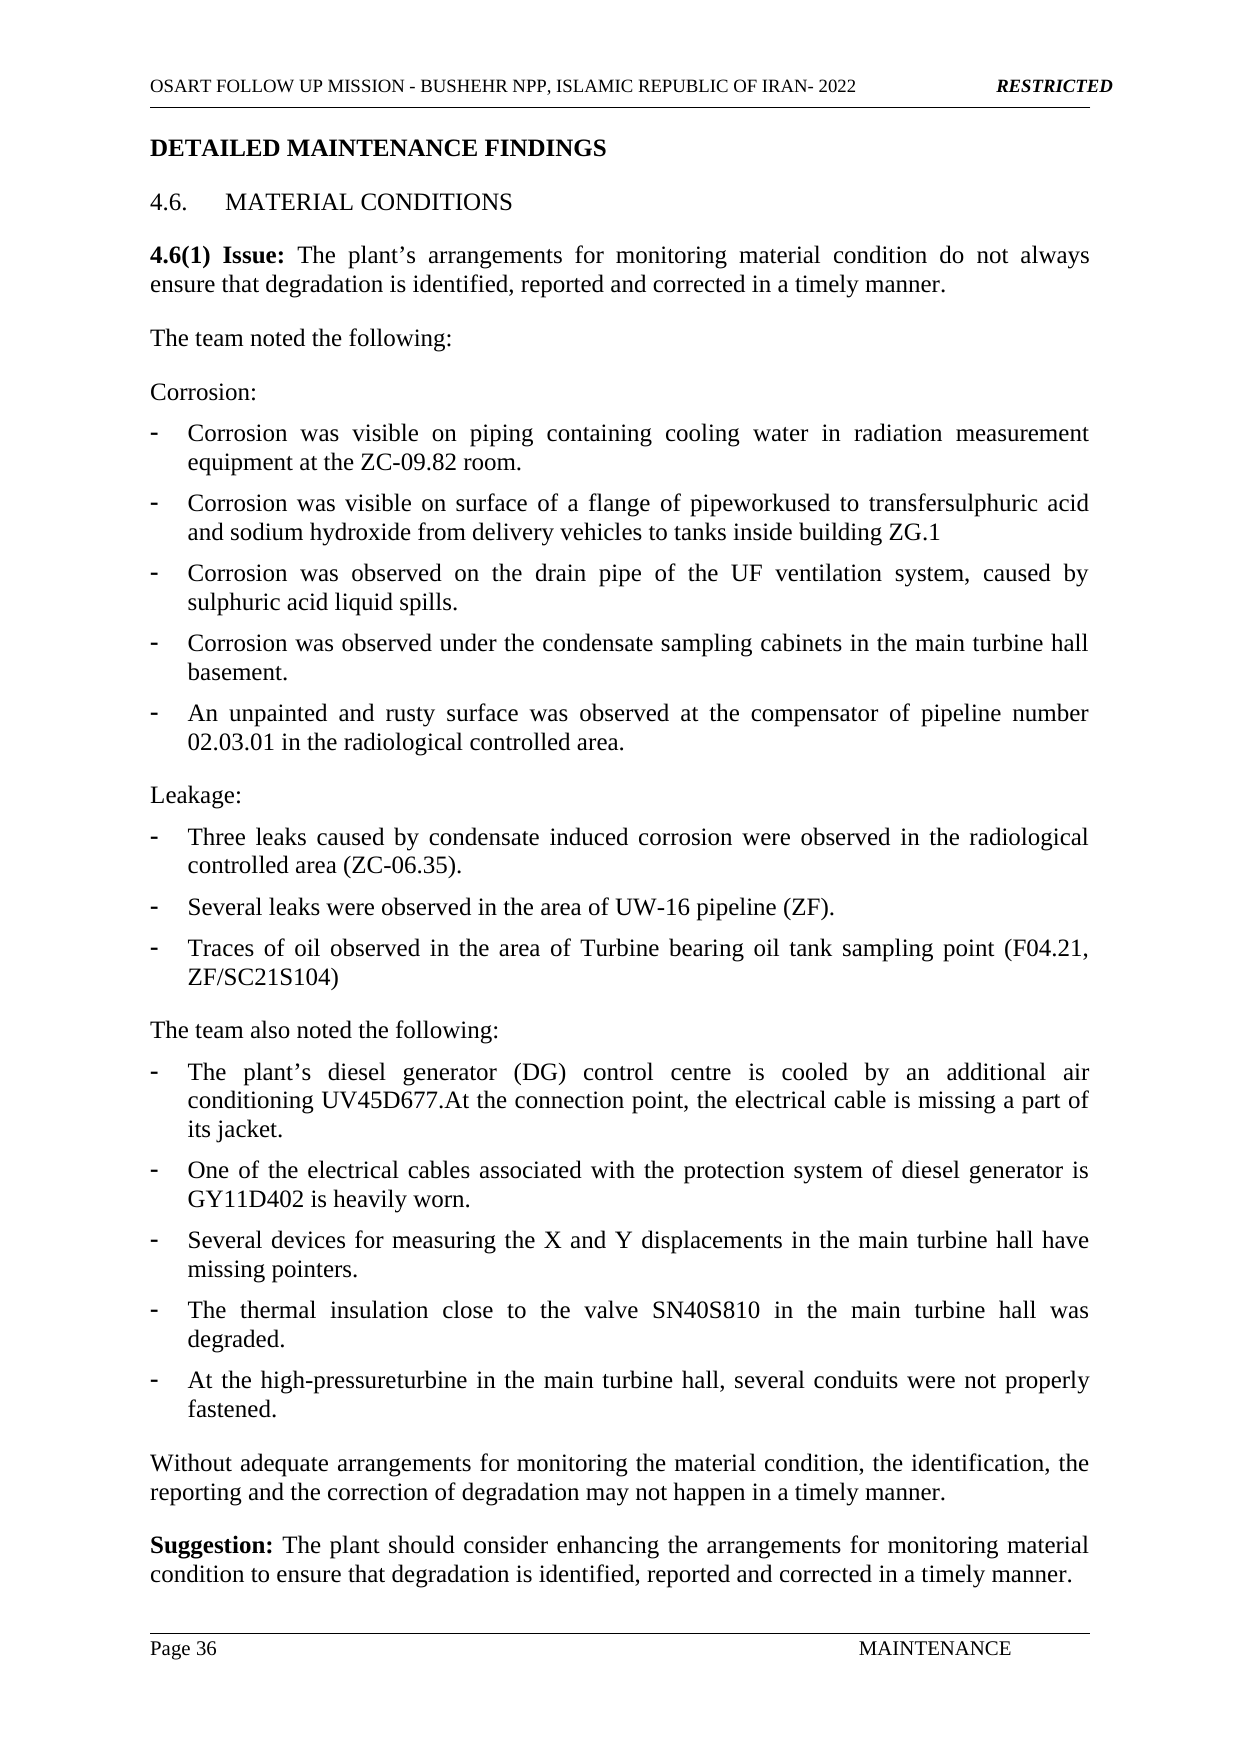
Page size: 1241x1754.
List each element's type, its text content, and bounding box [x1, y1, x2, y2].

list Corrosion was observed under the condensate sampling cabinets in the main turbine hall basement. [150, 628, 1090, 686]
list Several leaks were observed in the area of UW-16 pipeline (ZF). [150, 892, 1090, 921]
list The thermal insulation close to the valve SN40S810 in the main turbine hall was degraded. [150, 1296, 1090, 1353]
list One of the electrical cables associated with the protection system of diesel generator is GY11D402 is heavily worn. [150, 1156, 1090, 1213]
text The team also noted the following: [150, 1016, 1090, 1044]
list Three leaks caused by condensate induced corrosion were observed in the radiological controlled area (ZC-06.35). [150, 822, 1090, 879]
list An unpainted and rusty surface was observed at the compensator of pipeline number 02.03.01 in the radiological controlled area. [150, 698, 1090, 756]
text 4.6. MATERIAL CONDITIONS [150, 187, 1090, 216]
list Corrosion was visible on piping containing cooling water in radiation measurement equipment at the ZC-09.82 room. [150, 418, 1090, 476]
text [150, 133, 1090, 162]
text 4.6(1) Issue: The plant’s arrangements for monitoring material condition do not always ensure that degradation is identified, reported and corrected in a timely manner. [150, 241, 1090, 298]
list Corrosion was observed on the drain pipe of the UF ventilation system, caused by sulphuric acid liquid spills. [150, 558, 1090, 616]
text The team noted the following: [150, 323, 1090, 352]
text Corrosion: [150, 377, 1090, 406]
list Several devices for measuring the X and Y displacements in the main turbine hall have missing pointers. [150, 1226, 1090, 1283]
list Traces of oil observed in the area of Turbine bearing oil tank sampling point (F04.21, ZF/SC21S104) [150, 933, 1090, 991]
list At the high-pressureturbine in the main turbine hall, several conduits were not properly fastened. [150, 1366, 1090, 1423]
list Corrosion was visible on surface of a flange of pipeworkused to transfersulphuric acid and sodium hydroxide from delivery vehicles to tanks inside building ZG.1 [150, 488, 1090, 546]
text Leakage: [150, 781, 1090, 809]
text Suggestion: The plant should consider enhancing the arrangements for monitoring material condition to ensure that degradation is identified, reported and corrected in a timely manner. [150, 1531, 1090, 1588]
text Without adequate arrangements for monitoring the material condition, the identification, the reporting and the correction of degradation may not happen in a timely manner. [150, 1448, 1090, 1506]
list The plant’s diesel generator (DG) control centre is cooled by an additional air conditioning UV45D677.At the connection point, the electrical cable is missing a part of its jacket. [150, 1057, 1090, 1143]
